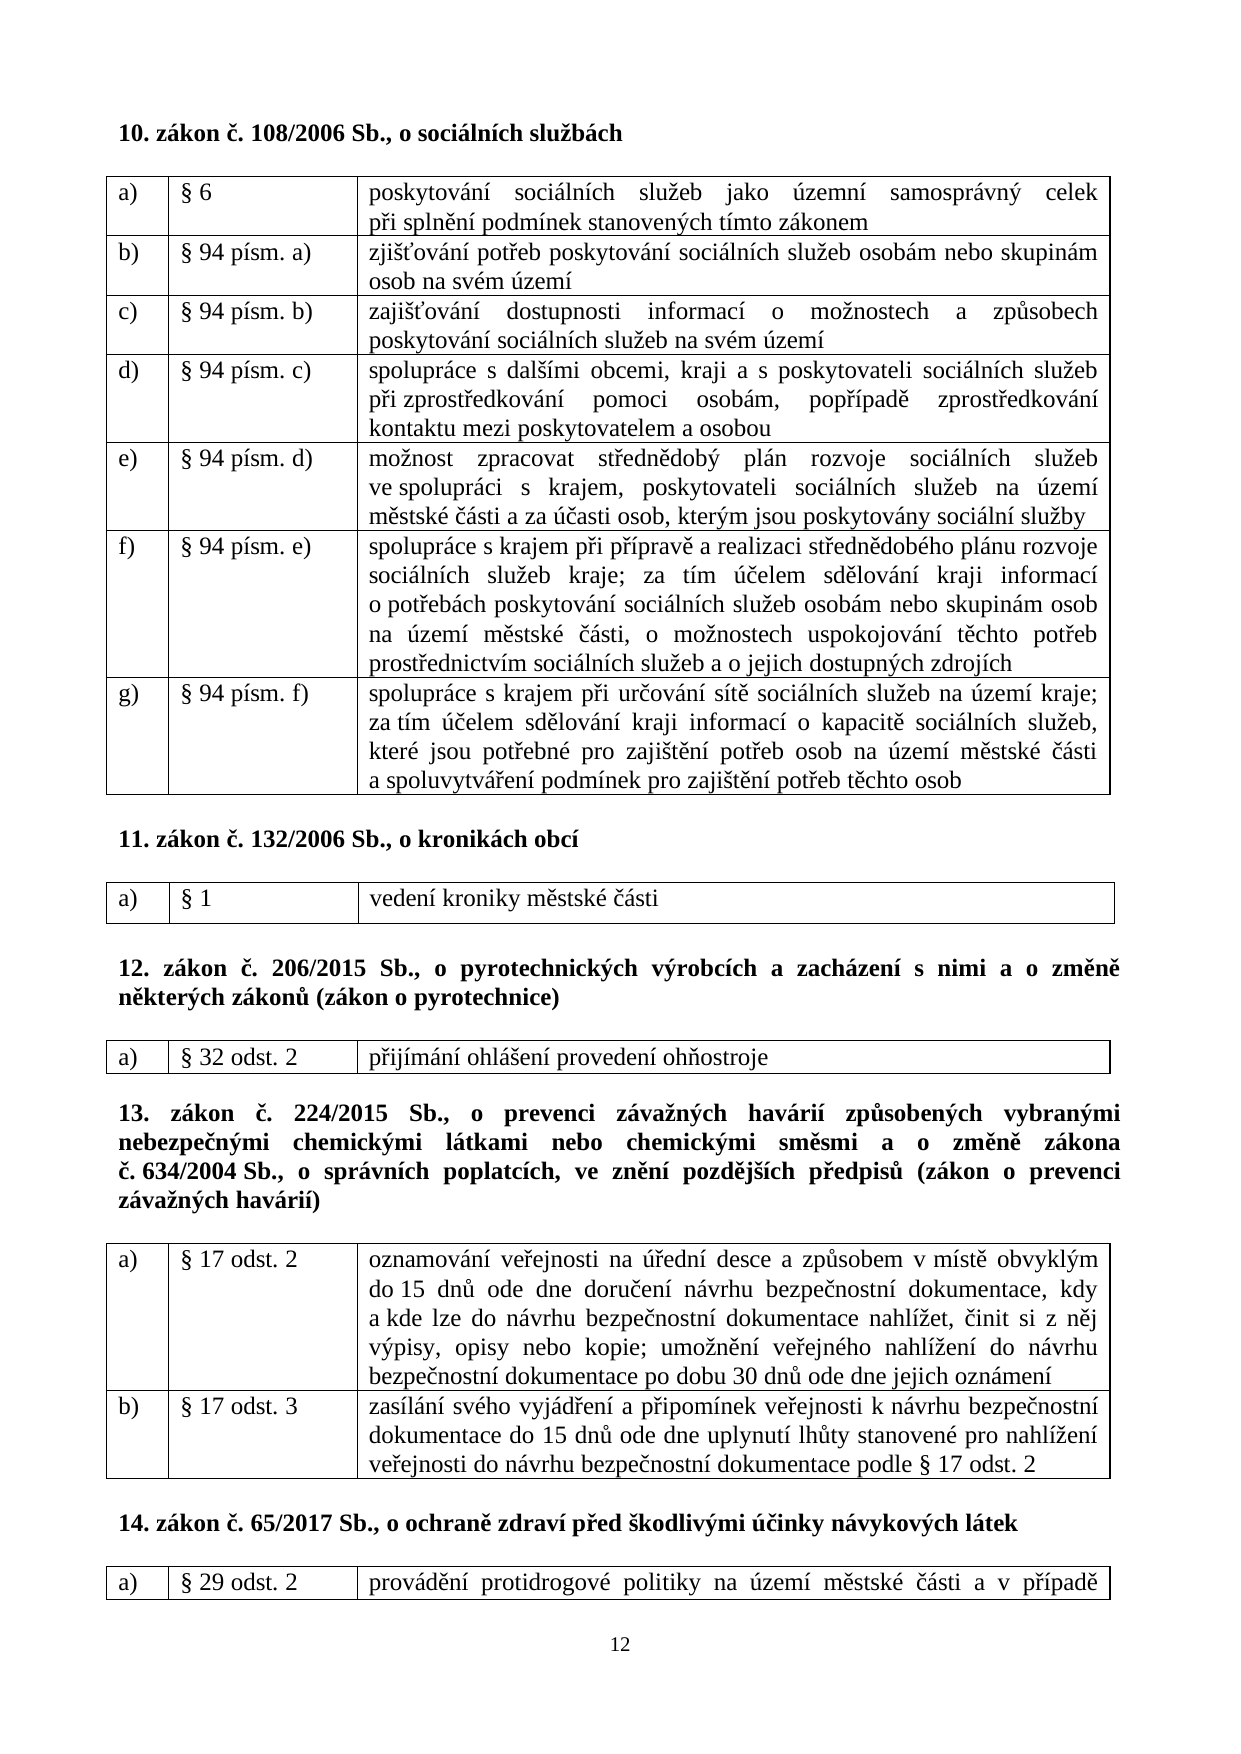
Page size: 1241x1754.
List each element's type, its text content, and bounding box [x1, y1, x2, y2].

table_header poskytování sociálních služeb jako územní samosprávný celek při splnění podmínek stanovených tímto zákonem [358, 177, 1109, 235]
table_header § 32 odst. 2 [169, 1041, 357, 1073]
table_cell § 94 písm. b) [169, 296, 357, 354]
table_header § 6 [169, 177, 357, 235]
table_cell b) [107, 236, 168, 294]
table_cell d) [107, 355, 168, 442]
table_cell § 17 odst. 3 [169, 1391, 357, 1478]
table_cell § 94 písm. e) [169, 531, 357, 677]
table_cell f) [107, 531, 168, 677]
table_header a) [107, 177, 168, 235]
table_cell § 94 písm. c) [169, 355, 357, 442]
text 11. zákon č. 132/2006 Sb., o kronikách obcí [118, 824, 1122, 853]
text 12. zákon č. 206/2015 Sb., o pyrotechnických výrobcích a zacházení s nimi a o změně některých zákonů (zákon o pyrotechnice) [118, 953, 1122, 1011]
table_cell zjišťování potřeb poskytování sociálních služeb osobám nebo skupinám osob na svém území [358, 236, 1109, 294]
table_cell § 94 písm. a) [169, 236, 357, 294]
table_cell zajišťování dostupnosti informací o možnostech a způsobech poskytování sociálních služeb na svém území [358, 296, 1109, 354]
table_cell e) [107, 443, 168, 530]
table_cell § 94 písm. f) [169, 678, 357, 794]
table_cell možnost zpracovat střednědobý plán rozvoje sociálních služeb ve spolupráci s krajem, poskytovateli sociálních služeb na území městské části a za účasti osob, kterým jsou poskytovány sociální služby [358, 443, 1109, 530]
table_header a) [107, 1244, 168, 1390]
table_cell spolupráce s krajem při přípravě a realizaci střednědobého plánu rozvoje sociálních služeb kraje; za tím účelem sdělování kraji informací o potřebách poskytování sociálních služeb osobám nebo skupinám osob na území městské části, o možnostech uspokojování těchto potřeb prostřednictvím sociálních služeb a o jejich dostupných zdrojích [358, 531, 1109, 677]
table_cell spolupráce s krajem při určování sítě sociálních služeb na území kraje; za tím účelem sdělování kraji informací o kapacitě sociálních služeb, které jsou potřebné pro zajištění potřeb osob na území městské části a spoluvytváření podmínek pro zajištění potřeb těchto osob [358, 678, 1109, 794]
table_cell c) [107, 296, 168, 354]
table_header oznamování veřejnosti na úřední desce a způsobem v místě obvyklým do 15 dnů ode dne doručení návrhu bezpečnostní dokumentace, kdy a kde lze do návrhu bezpečnostní dokumentace nahlížet, činit si z něj výpisy, opisy nebo kopie; umožnění veřejného nahlížení do návrhu bezpečnostní dokumentace po dobu 30 dnů ode dne jejich oznámení [358, 1244, 1109, 1390]
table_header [358, 1567, 1109, 1599]
table_header a) [107, 1041, 168, 1073]
table_header § 1 [170, 883, 358, 923]
table_header § 17 odst. 2 [169, 1244, 357, 1390]
table_header a) [107, 1567, 168, 1599]
table_header § 29 odst. 2 [169, 1567, 357, 1599]
table_cell § 94 písm. d) [169, 443, 357, 530]
table_cell g) [107, 678, 168, 794]
table_cell zasílání svého vyjádření a připomínek veřejnosti k návrhu bezpečnostní dokumentace do 15 dnů ode dne uplynutí lhůty stanovené pro nahlížení veřejnosti do návrhu bezpečnostní dokumentace podle § 17 odst. 2 [358, 1391, 1109, 1478]
table_header vedení kroniky městské části [359, 883, 1114, 923]
table_cell spolupráce s dalšími obcemi, kraji a s poskytovateli sociálních služeb při zprostředkování pomoci osobám, popřípadě zprostředkování kontaktu mezi poskytovatelem a osobou [358, 355, 1109, 442]
text 10. zákon č. 108/2006 Sb., o sociálních službách [118, 118, 1122, 147]
text 13. zákon č. 224/2015 Sb., o prevenci závažných havárií způsobených vybranými nebezpečnými chemickými látkami nebo chemickými směsmi a o změně zákona č. 634/2004 Sb., o správních poplatcích, ve znění pozdějších předpisů (zákon o prevenci závažných havárií) [118, 1098, 1122, 1214]
table_cell b) [107, 1391, 168, 1478]
table_header a) [107, 883, 169, 923]
text 14. zákon č. 65/2017 Sb., o ochraně zdraví před škodlivými účinky návykových látek [118, 1508, 1122, 1537]
table_header přijímání ohlášení provedení ohňostroje [358, 1041, 1109, 1073]
